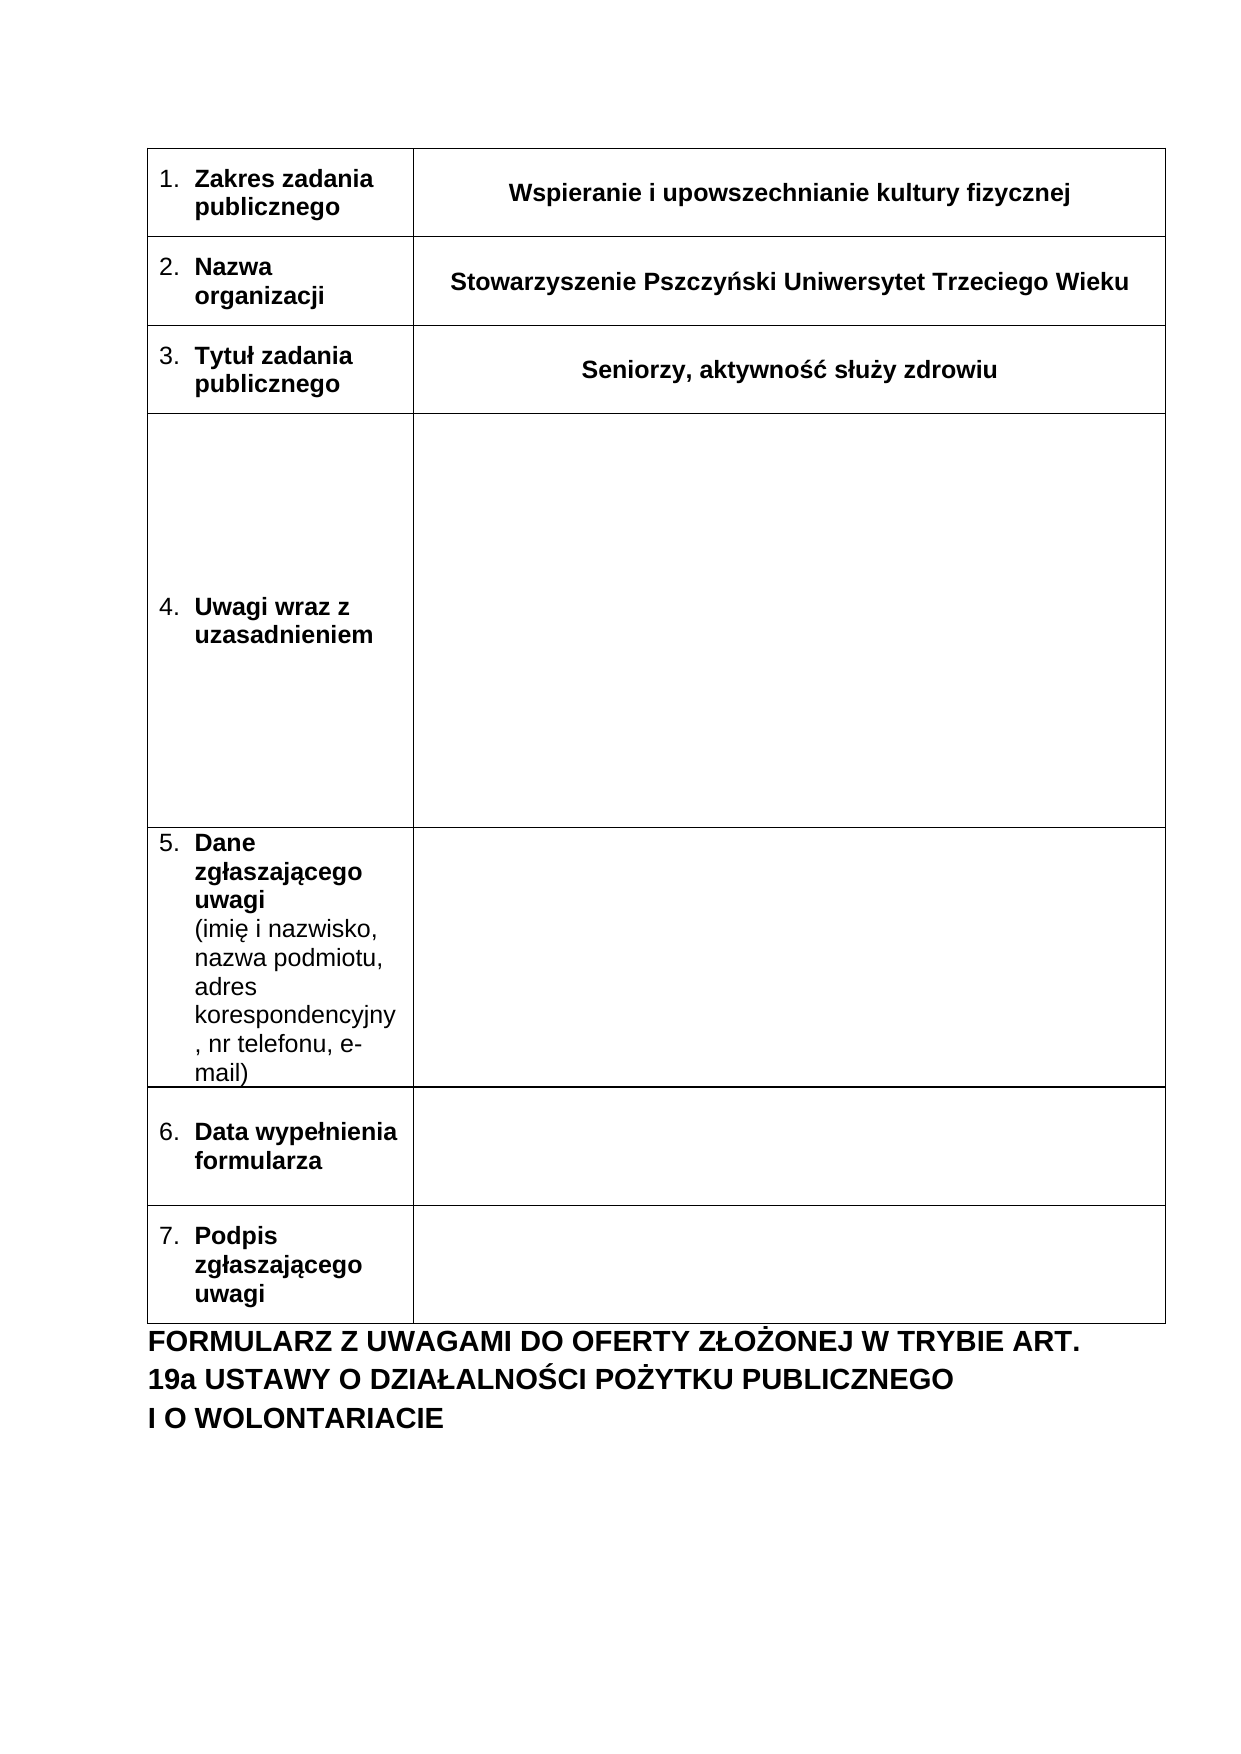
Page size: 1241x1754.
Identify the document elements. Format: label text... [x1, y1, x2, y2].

table_cell Data wypełnienia formularza [148, 1088, 413, 1204]
table_cell Podpis zgłaszającego uwagi [148, 1206, 413, 1323]
table_header Wspieranie i upowszechnianie kultury fizycznej [414, 149, 1165, 236]
table_cell [414, 1206, 1165, 1323]
table_cell Dane zgłaszającego uwagi (imię i nazwisko, nazwa podmiotu, adres korespondencyjny, nr telefonu, e-mail) [148, 828, 194, 1086]
table_cell [414, 414, 1165, 827]
table_cell Nazwa organizacji [148, 237, 413, 325]
table_cell Stowarzyszenie Pszczyński Uniwersytet Trzeciego Wieku [414, 237, 1165, 325]
table_header Zakres zadania publicznego [148, 149, 413, 236]
text FORMULARZ Z UWAGAMI DO OFERTY ZŁOŻONEJ W TRYBIE ART. 19a USTAWY O DZIAŁALNOŚCI POŻYTKU PUBLICZNEGO I O WOLONTARIACIE [148, 1324, 1093, 1434]
table_cell [414, 1088, 1165, 1204]
table_cell Uwagi wraz z uzasadnieniem [148, 414, 413, 827]
table_cell Seniorzy, aktywność służy zdrowiu [414, 326, 1165, 413]
table_cell [414, 828, 1165, 1086]
table_cell Tytuł zadania publicznego [148, 326, 413, 413]
